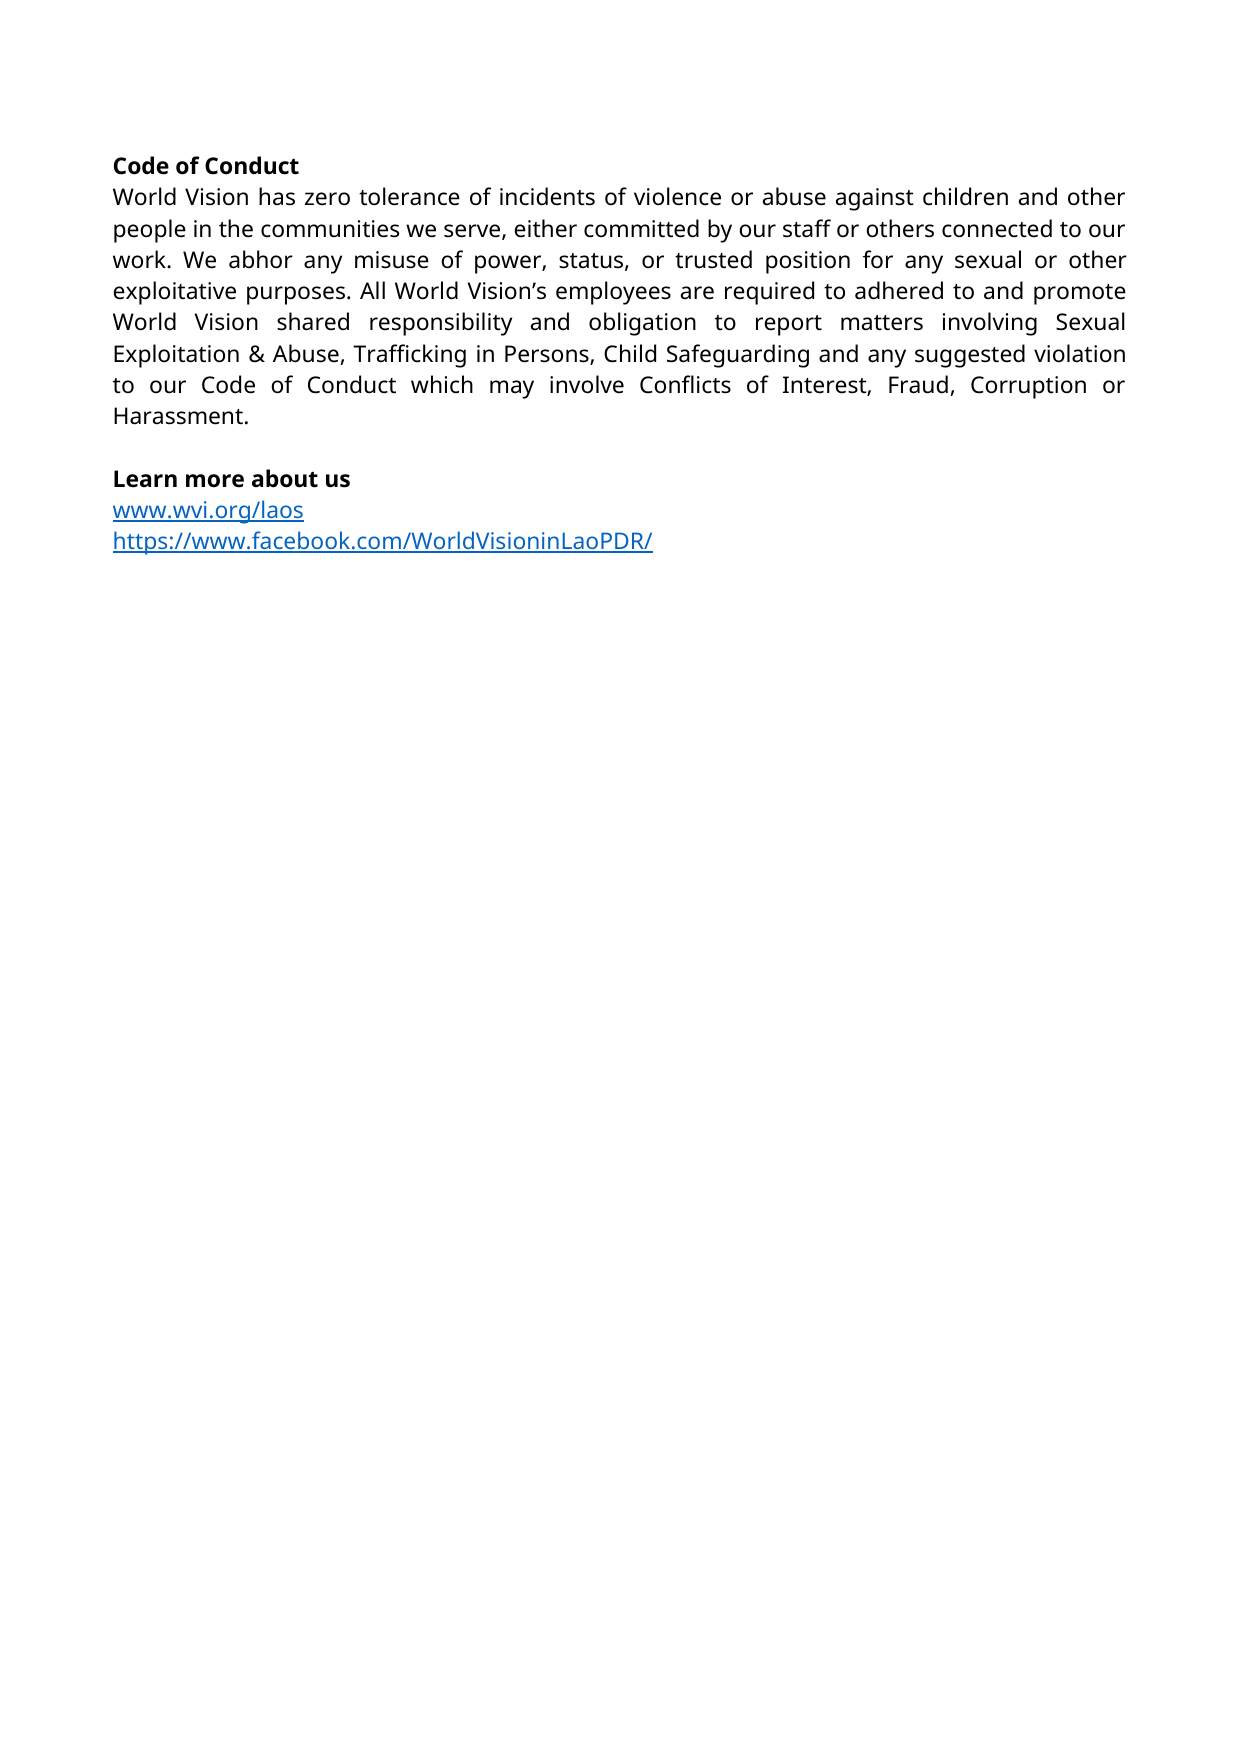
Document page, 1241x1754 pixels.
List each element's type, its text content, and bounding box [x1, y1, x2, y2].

text www.wvi.org/laos [112, 494, 1128, 525]
text Learn more about us [112, 462, 1128, 494]
text World Vision has zero tolerance of incidents of violence or abuse against children and other people in the communities we serve, either committed by our staff or others connected to our work. We abhor any misuse of power, status, or trusted position for any sexual or other exploitative purposes. All World Vision’s employees are required to adhered to and promote World Vision shared responsibility and obligation to report matters involving Sexual Exploitation & Abuse, Trafficking in Persons, Child Safeguarding and any suggested violation to our Code of Conduct which may involve Conflicts of Interest, Fraud, Corruption or Harassment. [112, 181, 1128, 431]
text Code of Conduct [112, 150, 1128, 181]
text https://www.facebook.com/WorldVisioninLaoPDR/ [112, 525, 1128, 556]
